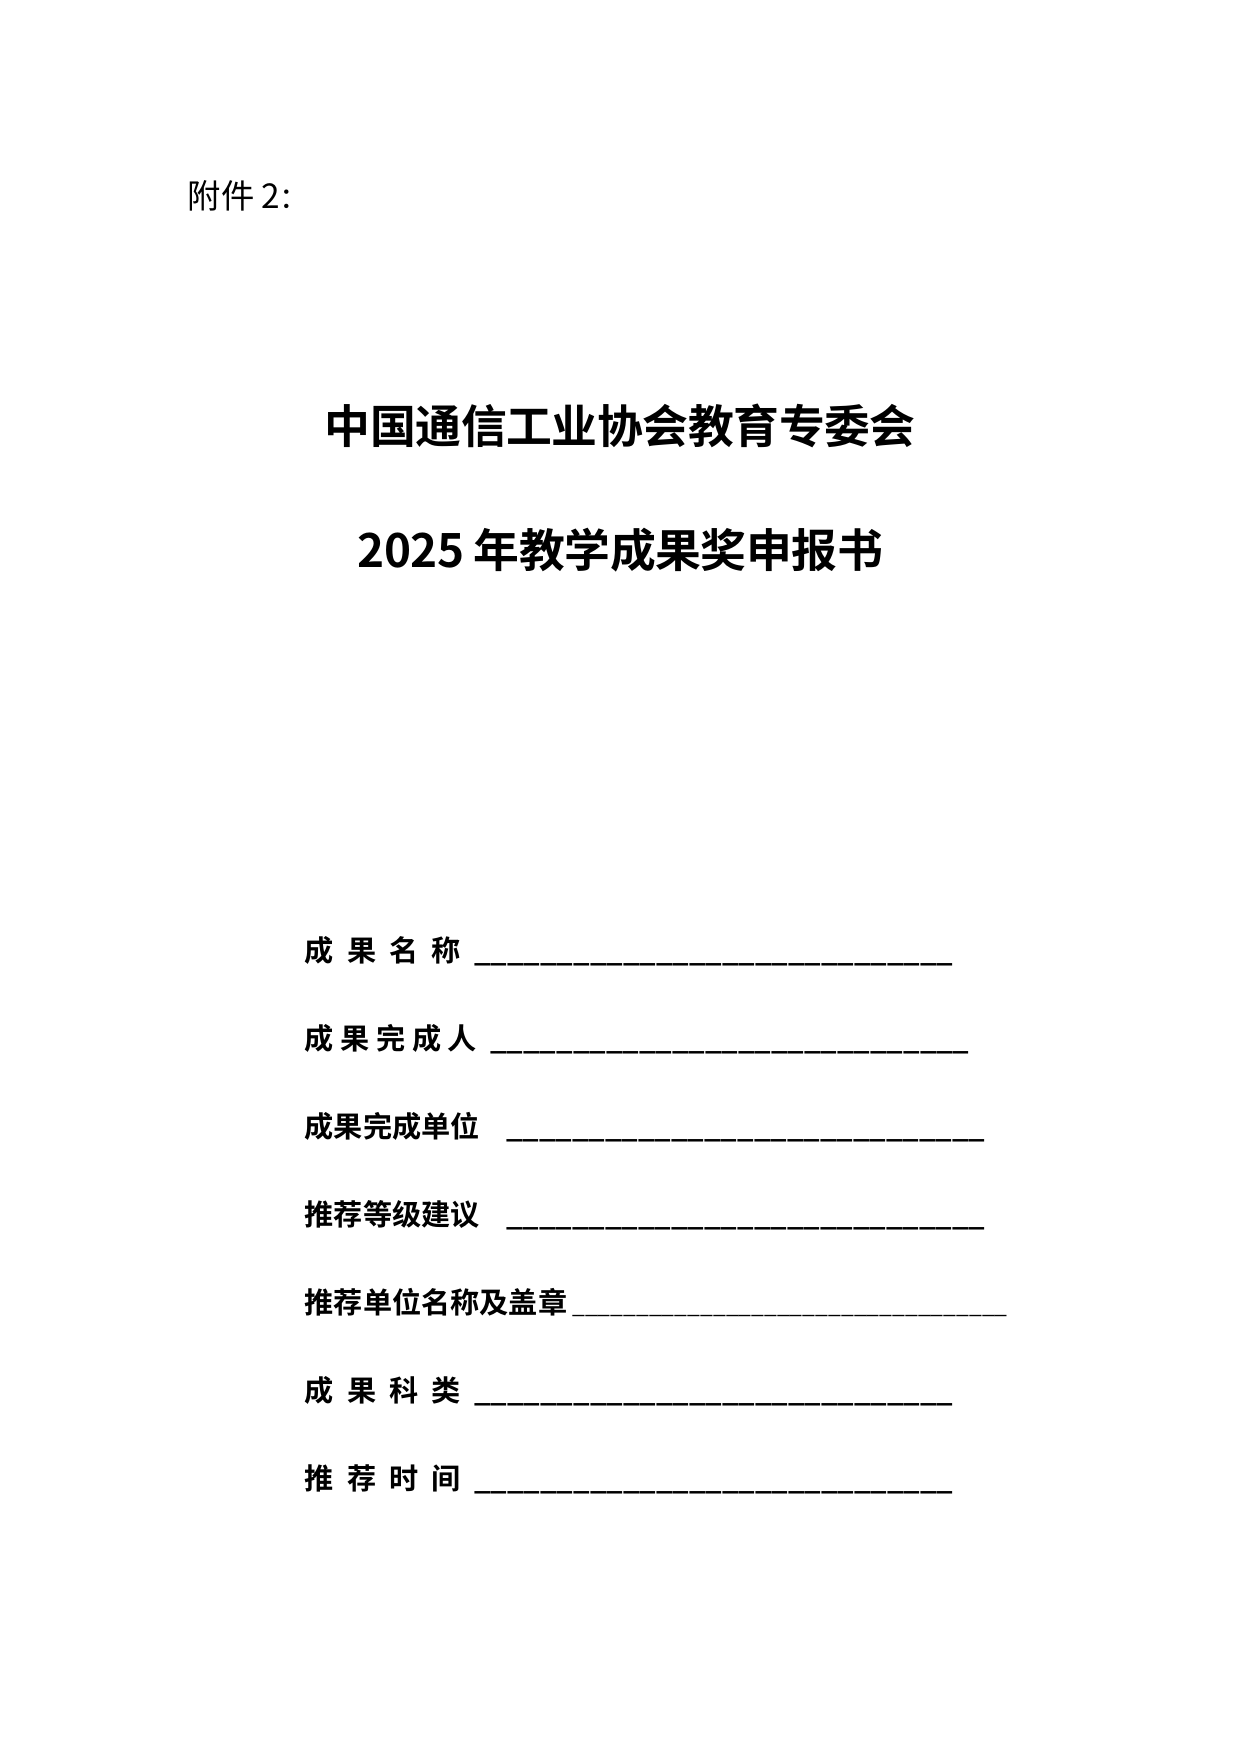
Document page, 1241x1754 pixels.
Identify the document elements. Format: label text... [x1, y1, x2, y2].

text 推荐等级建议 _____________________________ [246, 1180, 1053, 1245]
text 成果完成单位 _____________________________ [187, 1092, 1053, 1157]
text 推 荐 时 间 _____________________________ [246, 1444, 1053, 1509]
text 2025年教学成果奖申报书 [187, 499, 1053, 596]
text 成 果 完 成 人 _____________________________ [187, 1004, 1053, 1069]
text 成 果 科 类 _____________________________ [246, 1356, 1053, 1421]
text 推荐单位名称及盖章 __________________________________ [246, 1268, 1053, 1333]
text 成 果 名 称 _____________________________ [187, 916, 1053, 981]
text 附件2： [187, 162, 1053, 227]
text 中国通信工业协会教育专委会 [187, 375, 1053, 472]
